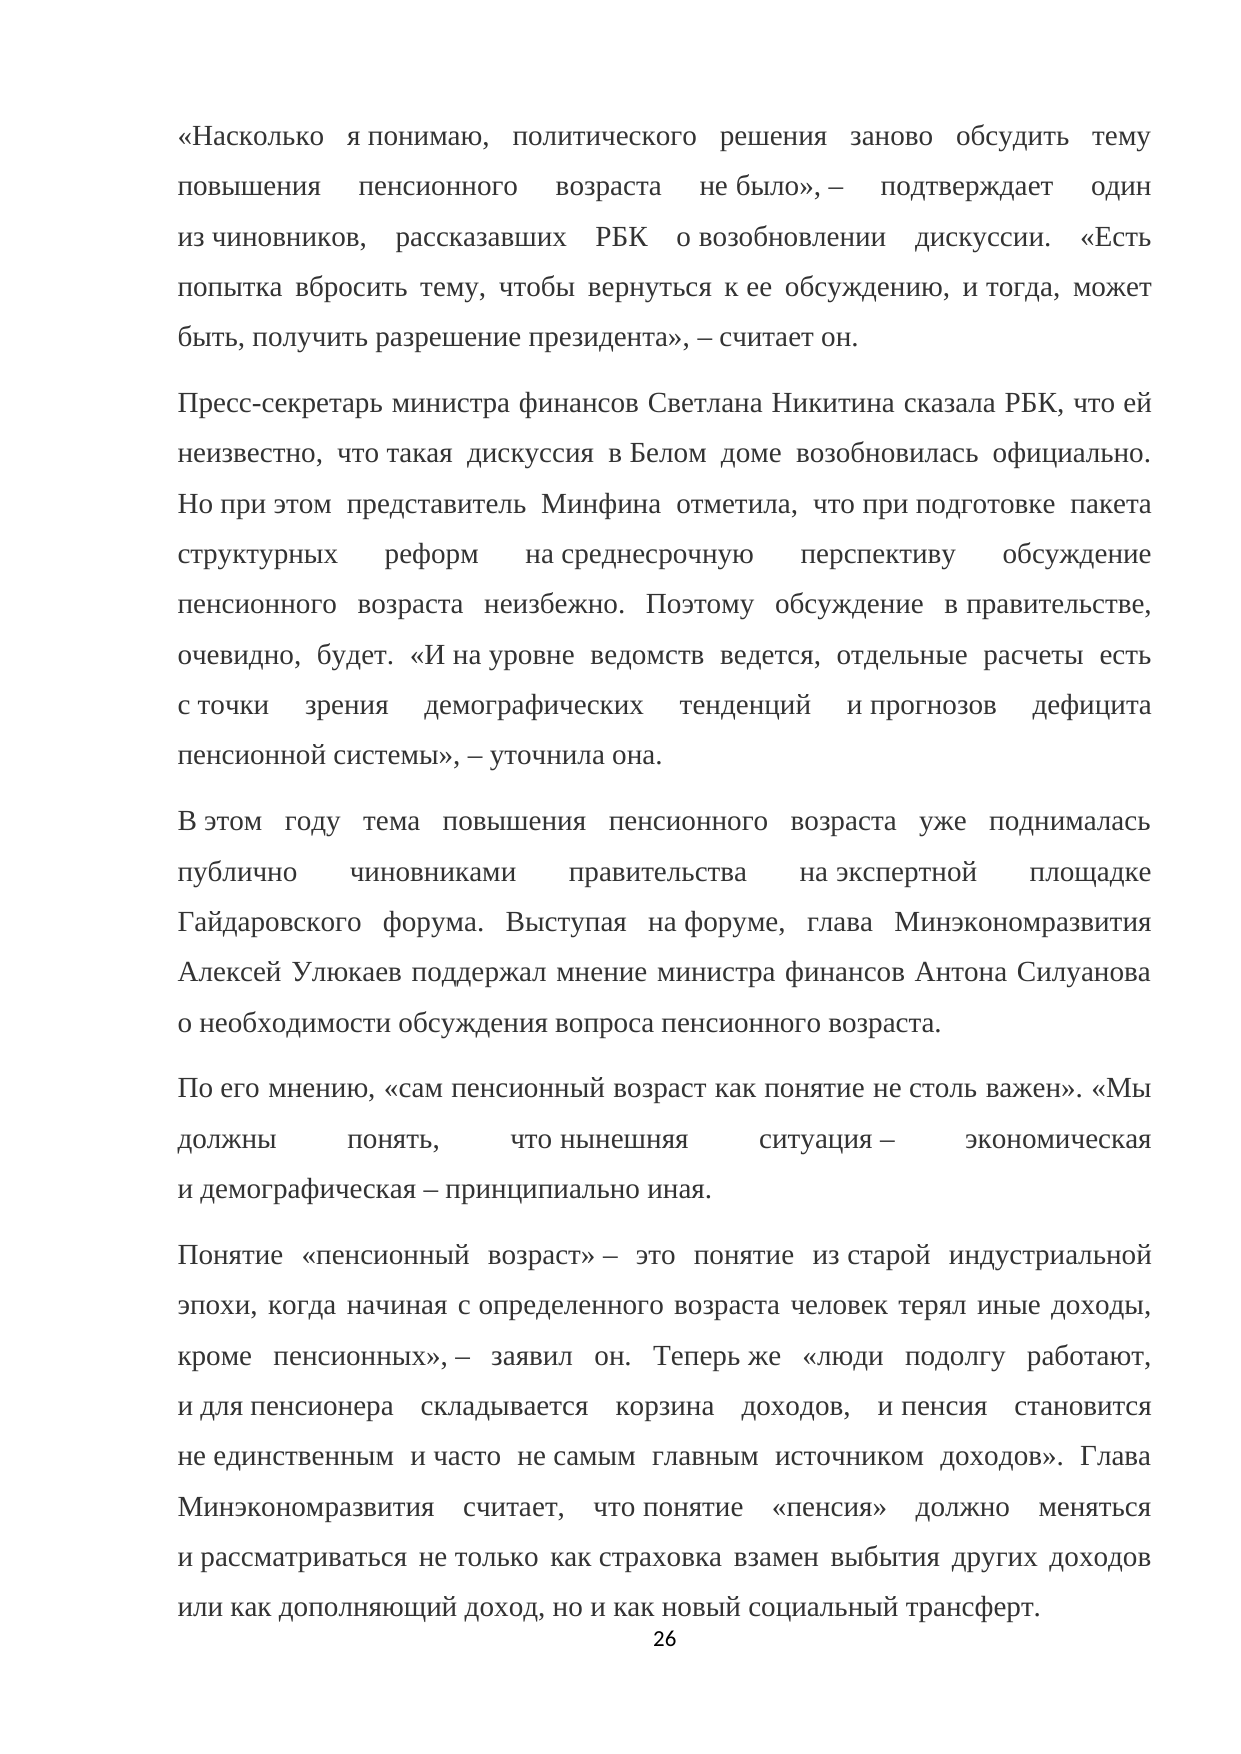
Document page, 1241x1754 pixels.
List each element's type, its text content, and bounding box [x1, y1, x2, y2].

text Пресс-секретарь министра финансов Светлана Никитина сказала РБК, что ей неизвестно, что такая дискуссия в Белом доме возобновилась официально. Но при этом представитель Минфина отметила, что при подготовке пакета структурных реформ на среднесрочную перспективу обсуждение пенсионного возраста неизбежно. Поэтому обсуждение в правительстве, очевидно, будет. «И на уровне ведомств ведется, отдельные расчеты есть с точки зрения демографических тенденций и прогнозов дефицита пенсионной системы», – уточнила она. [177, 385, 1152, 771]
text Понятие «пенсионный возраст» – это понятие из старой индустриальной эпохи, когда начиная с определенного возраста человек терял иные доходы, кроме пенсионных», – заявил он. Теперь же «люди подолгу работают, и для пенсионера складывается корзина доходов, и пенсия становится не единственным и часто не самым главным источником доходов». Глава Минэкономразвития считает, что понятие «пенсия» должно меняться и рассматриваться не только как страховка взамен выбытия других доходов или как дополняющий доход, но и как новый социальный трансферт. [177, 1237, 1152, 1623]
text По его мнению, «сам пенсионный возраст как понятие не столь важен». «Мы должны понять, что нынешняя ситуация – экономическая и демографическая – принципиально иная. [177, 1071, 1152, 1205]
text «Насколько я понимаю, политического решения заново обсудить тему повышения пенсионного возраста не было», – подтверждает один из чиновников, рассказавших РБК о возобновлении дискуссии. «Есть попытка вбросить тему, чтобы вернуться к ее обсуждению, и тогда, может быть, получит​ь разрешение президента», – считает он. [177, 118, 1152, 353]
text В этом году тема повышения пенсионного возраста уже поднималась публично чиновниками правительства на экспертной площадке Гайдаровского форума. Выступая на форуме, глава Минэкономразвития Алексей Улюкаев поддержал мнение министра финансов Антона Силуанова о необходимости обсуждения вопроса пенсионного возраста. [177, 803, 1152, 1038]
